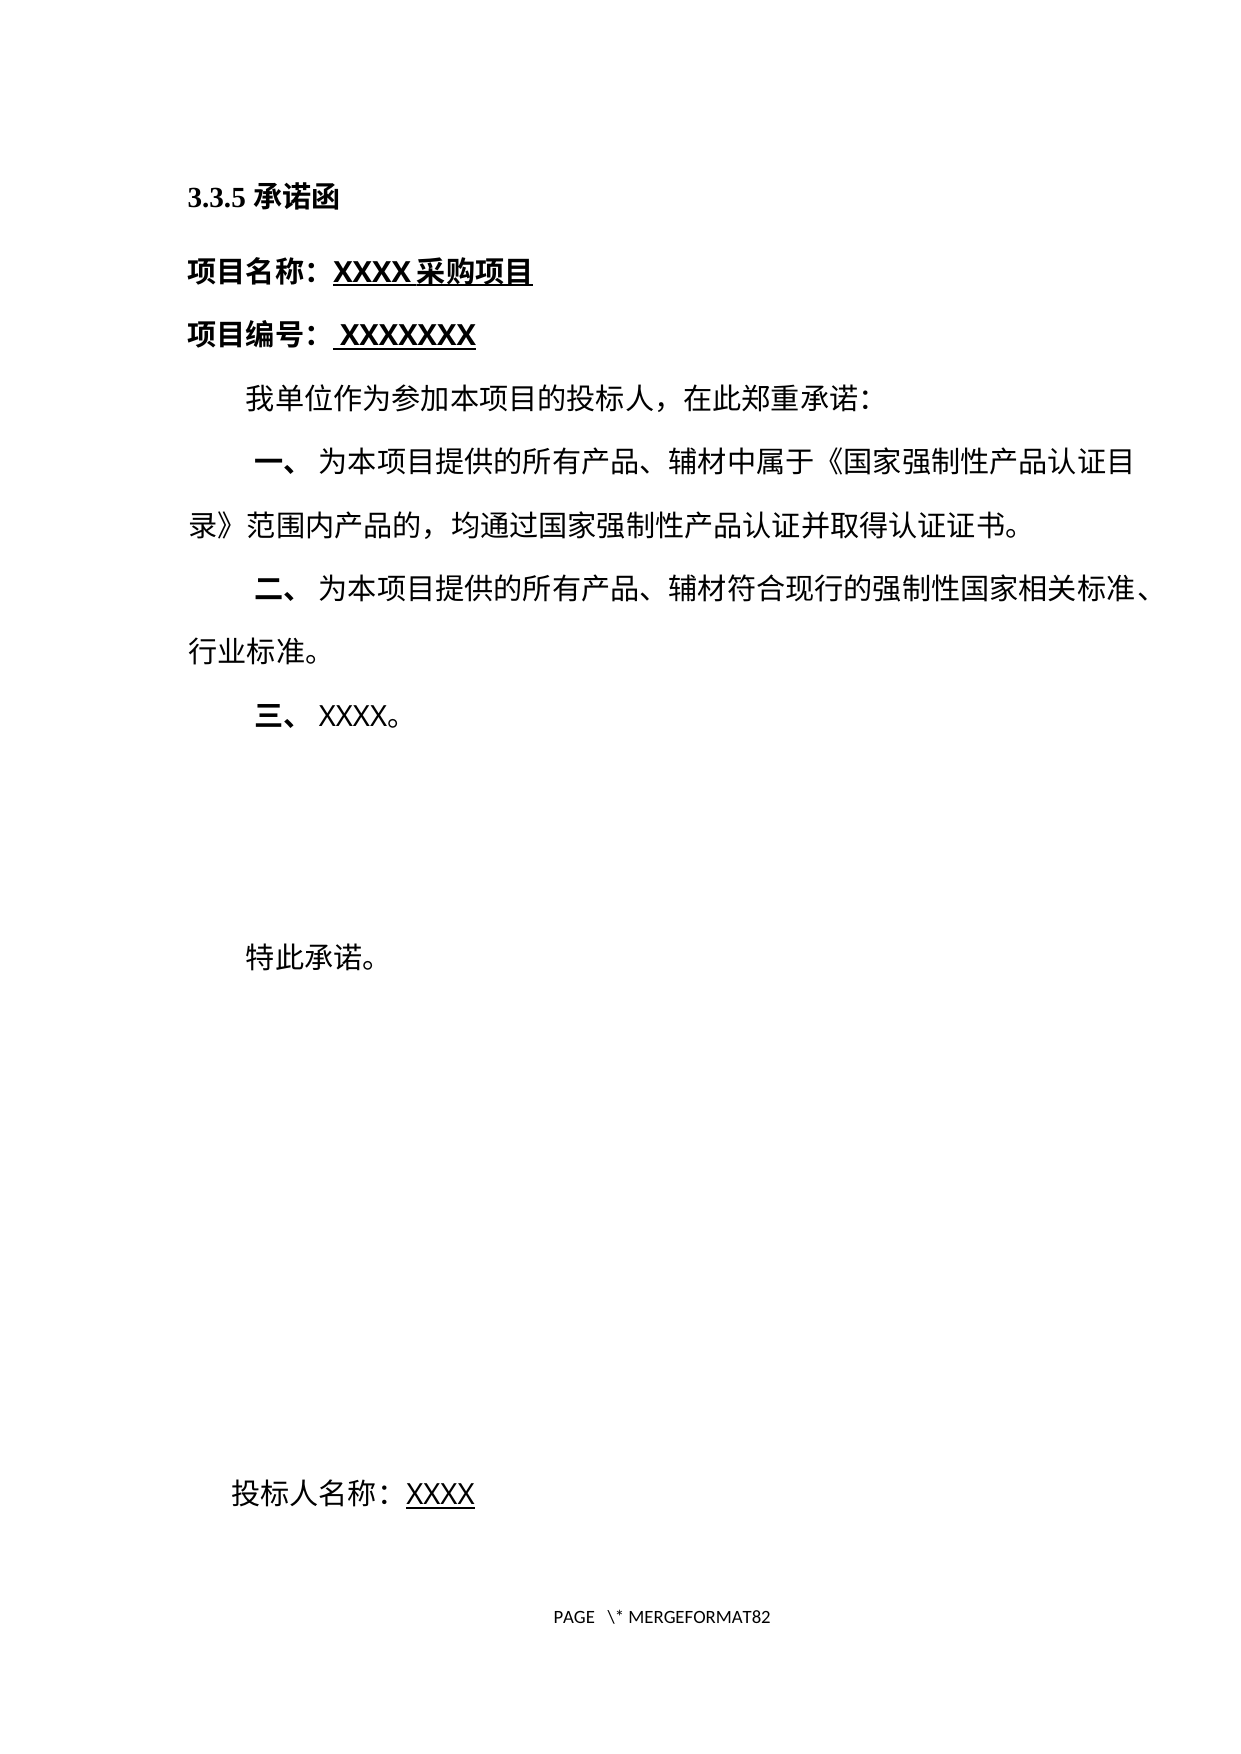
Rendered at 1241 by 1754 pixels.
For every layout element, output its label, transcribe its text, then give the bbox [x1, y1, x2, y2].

text 我单位作为参加本项目的投标人，在此郑重承诺： [187, 375, 1137, 417]
list 承诺函 [187, 162, 1137, 227]
list 为本项目提供的所有产品、辅材符合现行的强制性国家相关标准、行业标准。 [188, 566, 1137, 671]
text 投标人名称：XXXX [231, 1459, 1137, 1524]
list XXXX。 [188, 692, 1137, 735]
text 特此承诺。 [187, 934, 1137, 977]
list 为本项目提供的所有产品、辅材中属于《国家强制性产品认证目录》范围内产品的，均通过国家强制性产品认证并取得认证证书。 [188, 439, 1137, 544]
text 项目名称：XXXX采购项目 [187, 248, 1137, 291]
text 项目编号： XXXXXXX [187, 312, 1137, 354]
